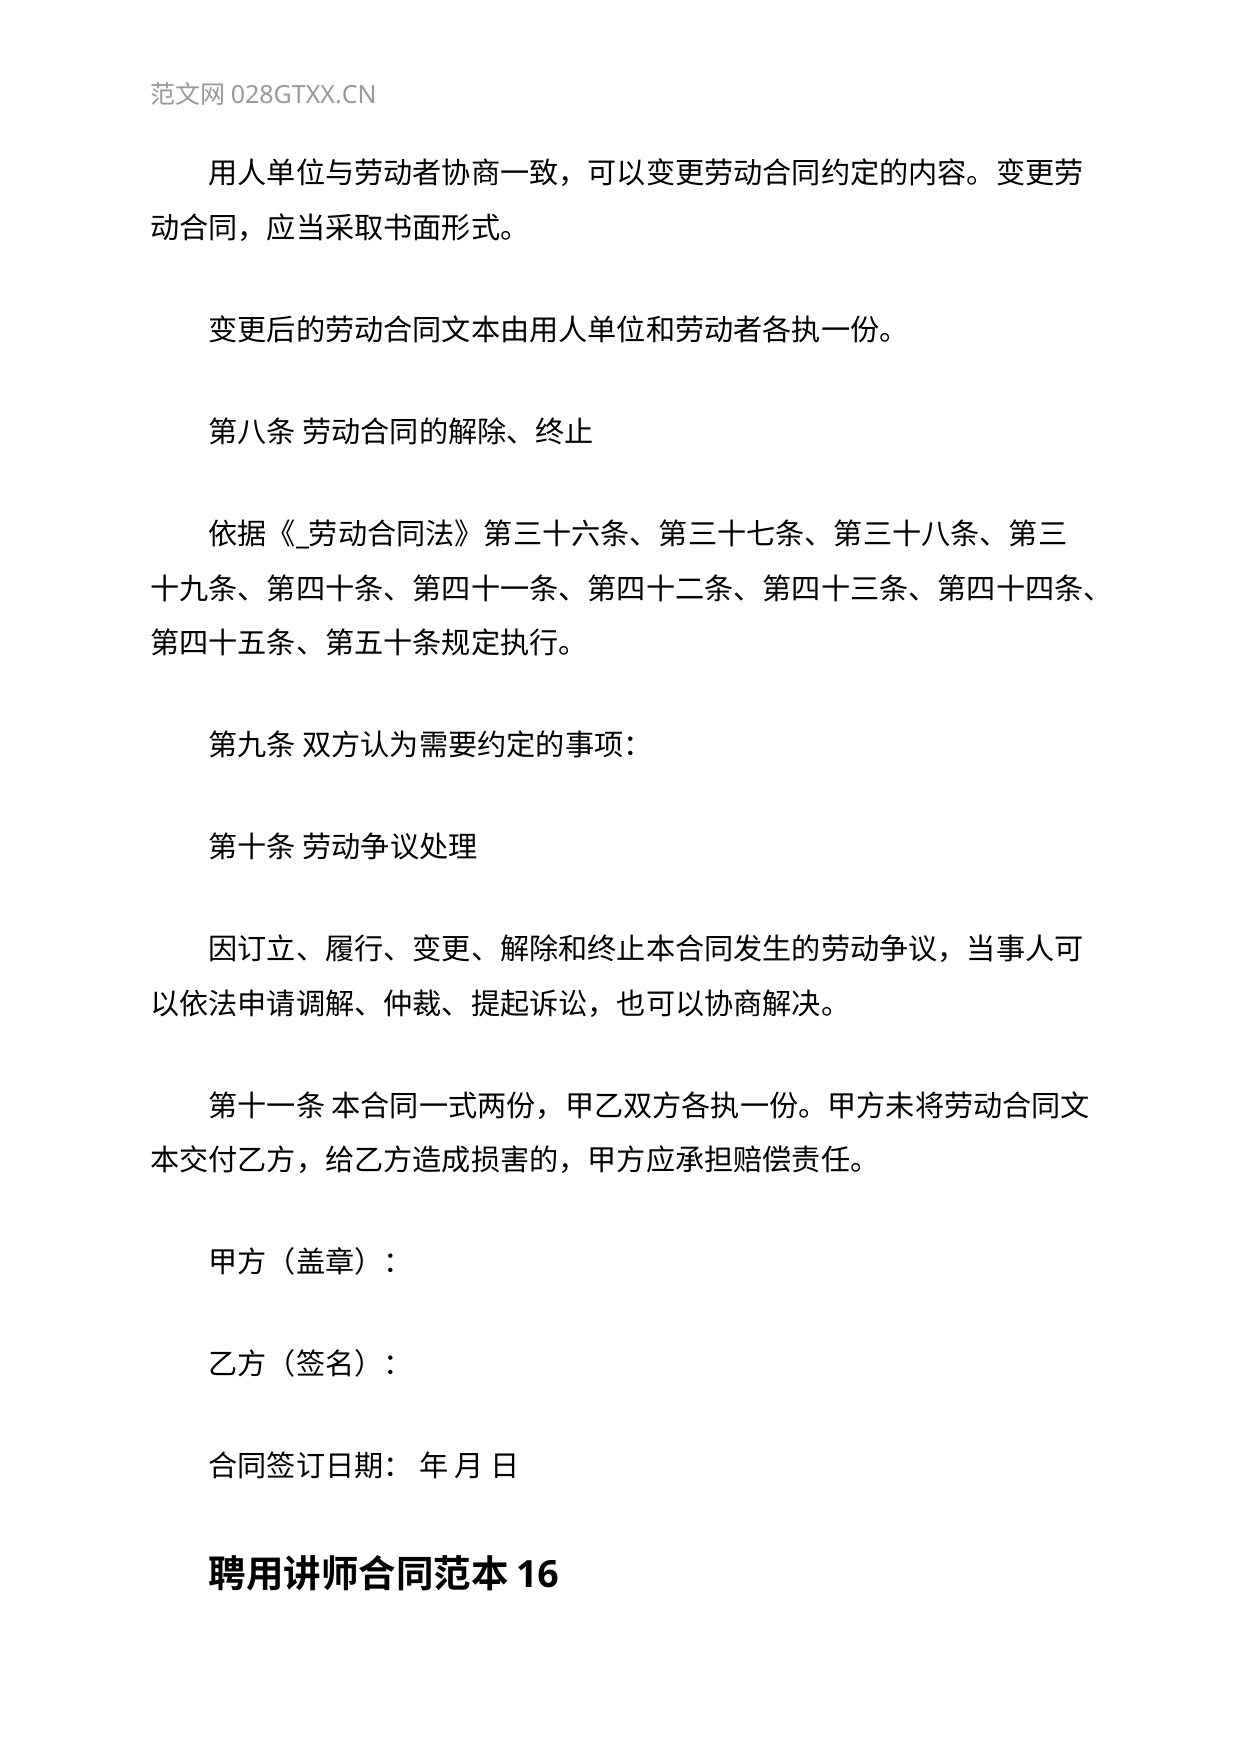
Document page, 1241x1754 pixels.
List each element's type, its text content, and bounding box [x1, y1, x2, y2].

text 第九条 双方认为需要约定的事项： [150, 722, 1090, 764]
text 聘用讲师合同范本16 [150, 1544, 1090, 1598]
text 第八条 劳动合同的解除、终止 [150, 408, 1090, 451]
text 甲方（盖章）： [150, 1239, 1090, 1281]
text 变更后的劳动合同文本由用人单位和劳动者各执一份。 [150, 307, 1090, 349]
text 乙方（签名）： [150, 1341, 1090, 1383]
text 因订立、履行、变更、解除和终止本合同发生的劳动争议，当事人可以依法申请调解、仲裁、提起诉讼，也可以协商解决。 [150, 925, 1090, 1023]
text 用人单位与劳动者协商一致，可以变更劳动合同约定的内容。变更劳动合同，应当采取书面形式。 [150, 150, 1090, 247]
text 合同签订日期： 年 月 日 [150, 1442, 1090, 1484]
text 依据《_劳动合同法》第三十六条、第三十七条、第三十八条、第三十九条、第四十条、第四十一条、第四十二条、第四十三条、第四十四条、第四十五条、第五十条规定执行。 [150, 510, 1090, 662]
text 第十一条 本合同一式两份，甲乙双方各执一份。甲方未将劳动合同文本交付乙方，给乙方造成损害的，甲方应承担赔偿责任。 [150, 1082, 1090, 1179]
text 第十条 劳动争议处理 [150, 824, 1090, 866]
